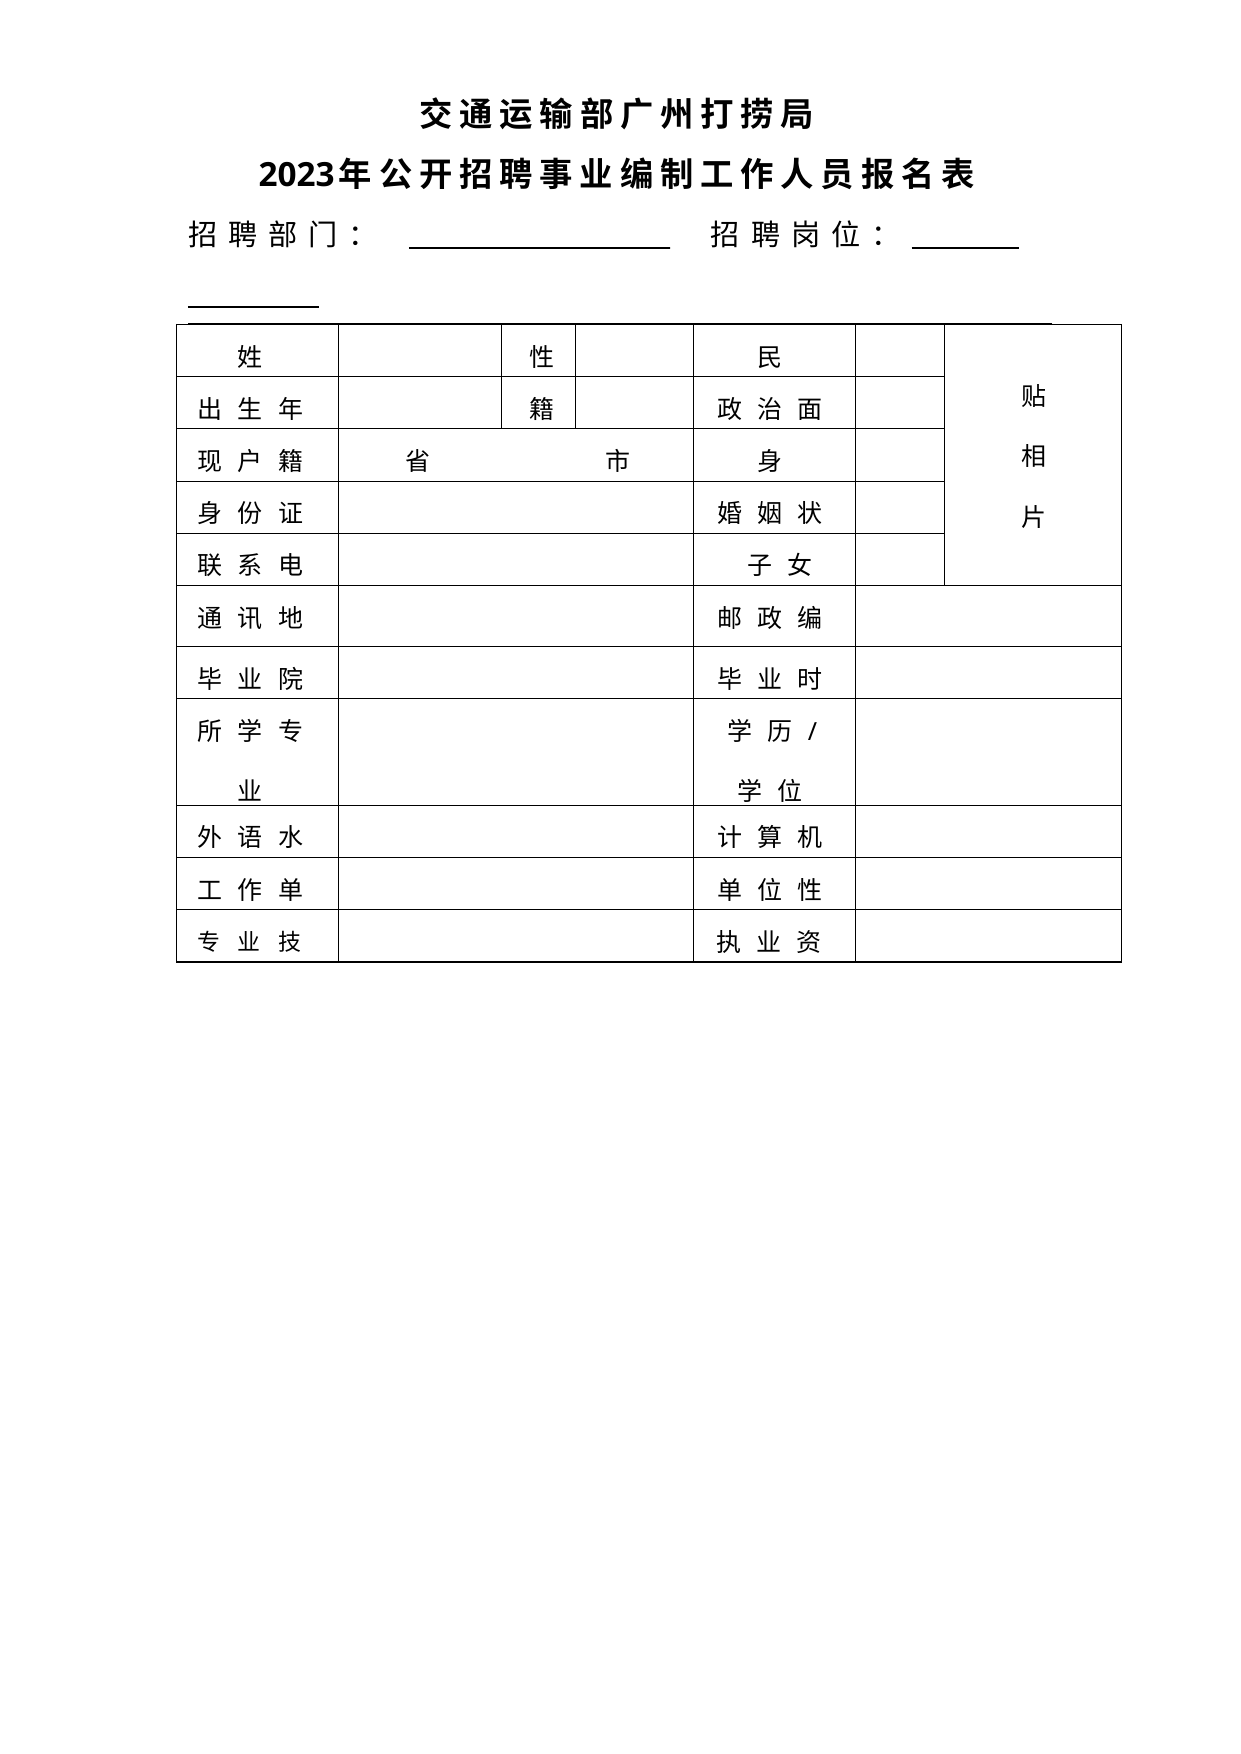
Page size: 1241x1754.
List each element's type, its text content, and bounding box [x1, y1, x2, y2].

table_cell [339, 647, 693, 698]
table_cell 单位性质 [694, 858, 855, 909]
table_header 性别 [502, 325, 575, 376]
table_cell 执业资格 [694, 910, 855, 961]
table_cell 毕业时间 [694, 647, 855, 698]
table_cell 所学专业 [177, 699, 338, 805]
table_cell [856, 806, 1121, 857]
table_cell [339, 699, 693, 805]
table_cell 邮政编码 （（）） [694, 586, 855, 646]
table_cell [856, 482, 944, 533]
table_cell [856, 647, 1121, 698]
table_cell 籍贯 [502, 377, 575, 428]
table_cell [856, 910, 1121, 961]
table_cell 子女个数 [694, 534, 855, 585]
table_cell 通讯地址 [177, 586, 338, 646]
table_cell [339, 910, 693, 961]
table_cell [339, 534, 693, 585]
table_cell [856, 858, 1121, 909]
table_cell [576, 377, 693, 428]
table_cell [856, 429, 944, 481]
table_cell [856, 534, 944, 585]
table_cell [339, 377, 501, 428]
table_header [856, 325, 944, 376]
table_cell [339, 586, 693, 646]
table_header [576, 325, 693, 376]
table_cell 计算机水平 [694, 806, 855, 857]
table_cell [856, 699, 1121, 805]
table_cell 身 高 [694, 429, 855, 481]
table_cell [339, 482, 693, 533]
table_header [339, 325, 501, 376]
table_cell 身份证号码 [177, 482, 338, 533]
table_header 贴 相 片 [945, 325, 1121, 585]
table_cell 联系电话 [177, 534, 338, 585]
table_cell [339, 858, 693, 909]
table_cell 现户籍地 [177, 429, 338, 481]
table_header 民 族 [694, 325, 855, 376]
table_cell 专业技术资格 [177, 910, 338, 961]
text 招聘部门： 招聘岗位： [188, 202, 1052, 323]
table_cell 外语水平 [177, 806, 338, 857]
text 交通运输部广州打捞局 [188, 81, 1052, 142]
table_cell 出生年月 [177, 377, 338, 428]
table_header 姓 名 [177, 325, 338, 376]
table_cell 政治面貌 [694, 377, 855, 428]
table_cell [339, 806, 693, 857]
table_cell [856, 377, 944, 428]
text 2023年公开招聘事业编制工作人员报名表 [188, 142, 1052, 202]
table_cell 省 市（县） [339, 429, 693, 481]
table_cell 工作单位 [177, 858, 338, 909]
table_cell 毕业院校 [177, 647, 338, 698]
table_cell 学历/学位（本科生及研究生） [694, 699, 855, 805]
table_cell 婚姻状况 [694, 482, 855, 533]
table_cell [856, 586, 1121, 646]
